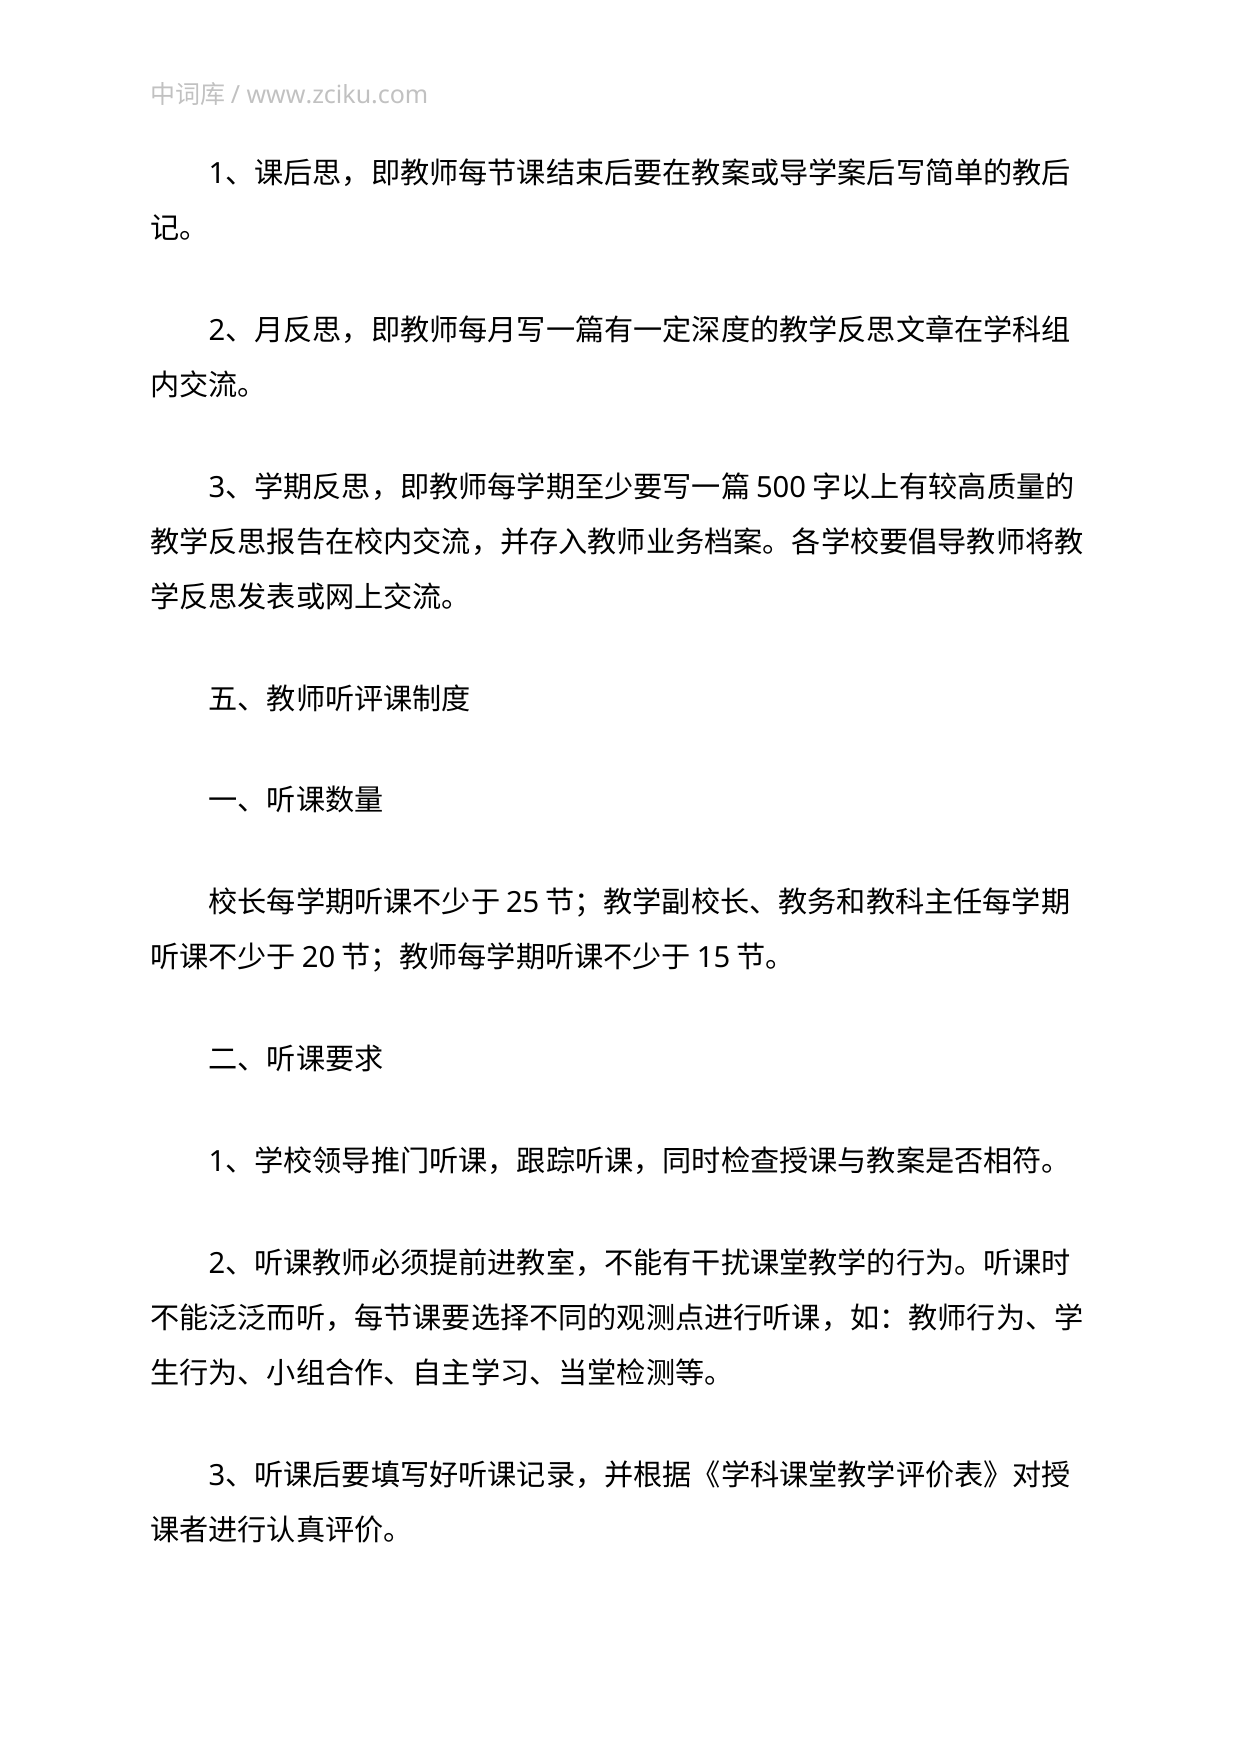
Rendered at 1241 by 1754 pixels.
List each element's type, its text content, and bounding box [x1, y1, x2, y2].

text 校长每学期听课不少于25节；教学副校长、教务和教科主任每学期听课不少于20节；教师每学期听课不少于15节。 [150, 879, 1090, 976]
text 1、课后思，即教师每节课结束后要在教案或导学案后写简单的教后记。 [150, 150, 1090, 247]
text 二、听课要求 [150, 1036, 1090, 1078]
text 1、学校领导推门听课，跟踪听课，同时检查授课与教案是否相符。 [150, 1137, 1090, 1180]
text 一、听课数量 [150, 777, 1090, 819]
text 3、听课后要填写好听课记录，并根据《学科课堂教学评价表》对授课者进行认真评价。 [150, 1451, 1090, 1548]
text 3、学期反思，即教师每学期至少要写一篇500字以上有较高质量的教学反思报告在校内交流，并存入教师业务档案。各学校要倡导教师将教学反思发表或网上交流。 [150, 463, 1090, 616]
text 五、教师听评课制度 [150, 675, 1090, 717]
text 2、月反思，即教师每月写一篇有一定深度的教学反思文章在学科组内交流。 [150, 307, 1090, 404]
text 2、听课教师必须提前进教室，不能有干扰课堂教学的行为。听课时不能泛泛而听，每节课要选择不同的观测点进行听课，如：教师行为、学生行为、小组合作、自主学习、当堂检测等。 [150, 1239, 1090, 1392]
